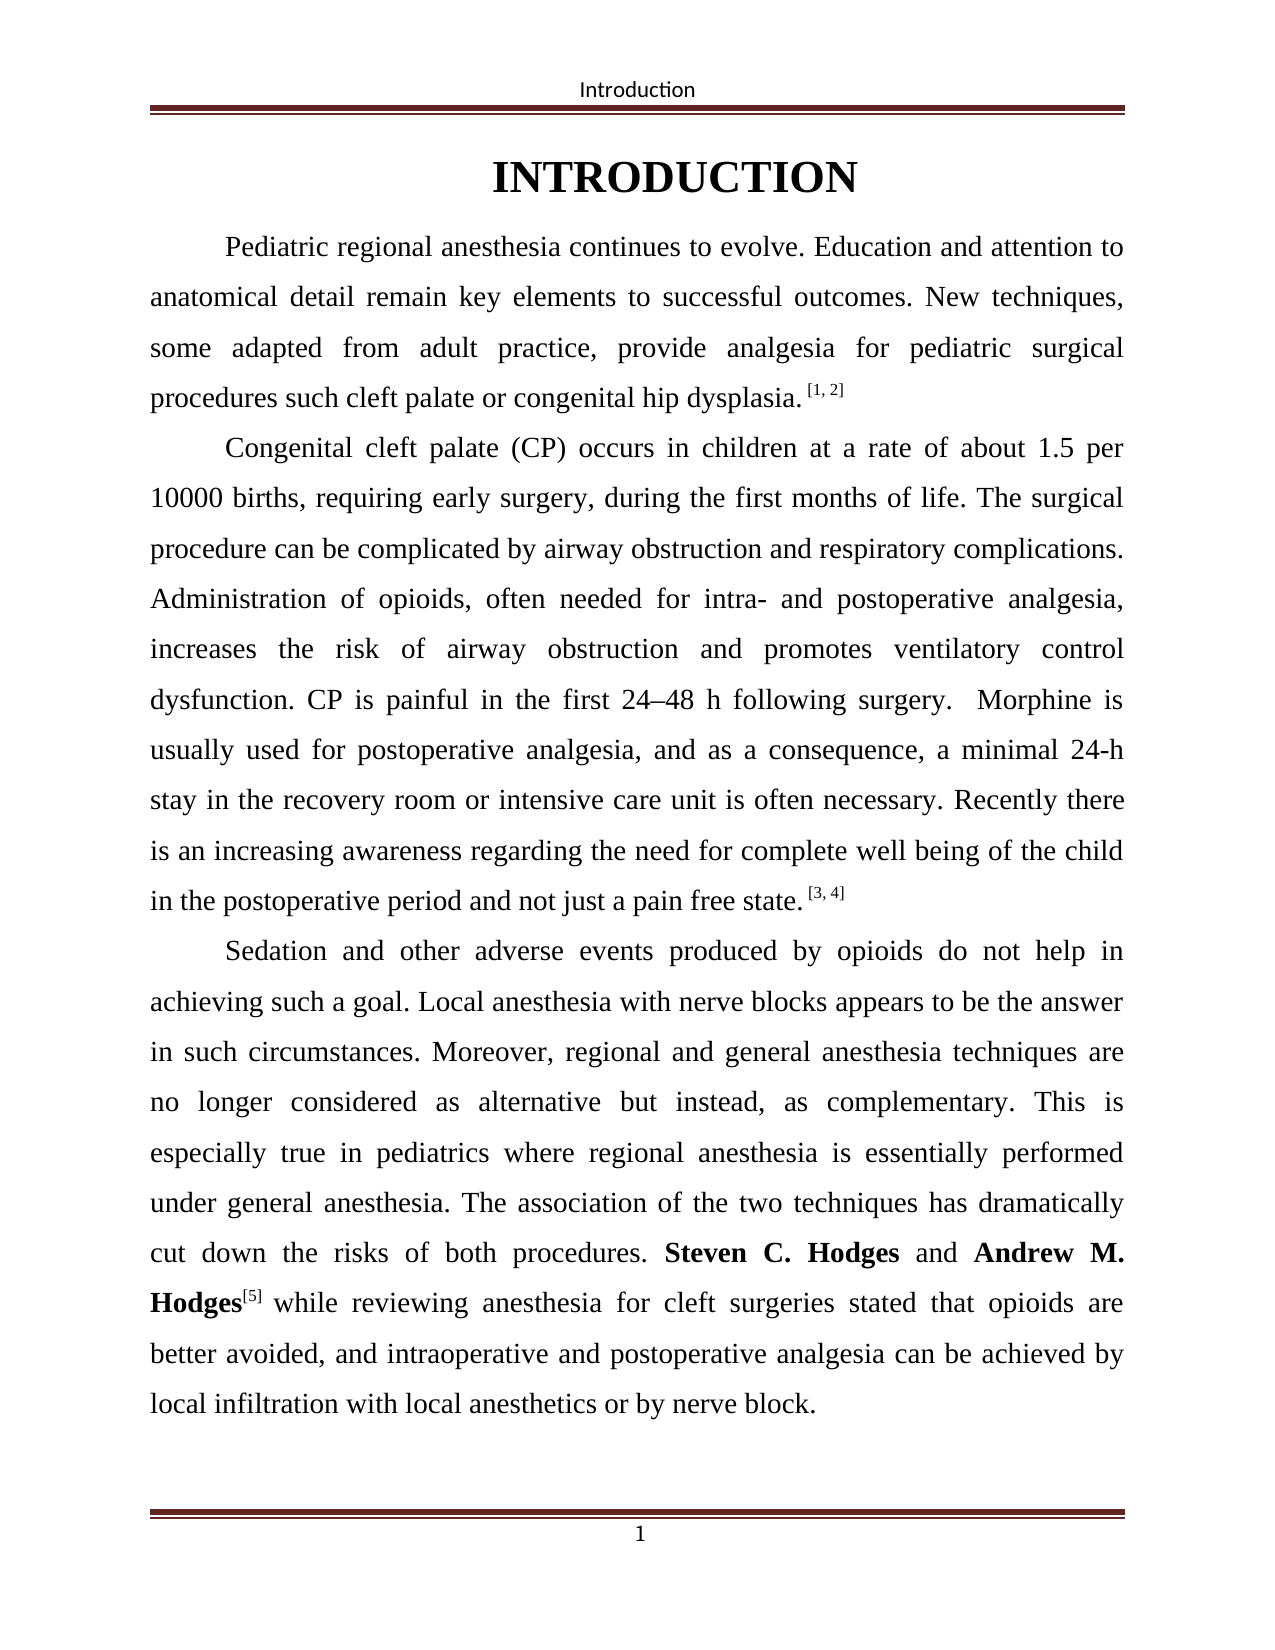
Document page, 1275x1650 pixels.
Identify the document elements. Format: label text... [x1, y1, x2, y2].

text INTRODUCTION [150, 150, 1125, 203]
text Congenital cleft palate (CP) occurs in children at a rate of about 1.5 per 10000 births, requiring early surgery, during the first months of life. The surgical procedure can be complicated by airway obstruction and respiratory complications. Administration of opioids, often needed for intra- and postoperative analgesia, increases the risk of airway obstruction and promotes ventilatory control dysfunction. CP is painful in the first 24–48 h following surgery. Morphine is usually used for postoperative analgesia, and as a consequence, a minimal 24-h stay in the recovery room or intensive care unit is often necessary. Recently there is an increasing awareness regarding the need for complete well being of the child in the postoperative period and not just a pain free state. [3, 4] [150, 430, 1125, 917]
text Pediatric regional anesthesia continues to evolve. Education and attention to anatomical detail remain key elements to successful outcomes. New techniques, some adapted from adult practice, provide analgesia for pediatric surgical procedures such cleft palate or congenital hip dysplasia. [1, 2] [150, 229, 1125, 413]
text Sedation and other adverse events produced by opioids do not help in achieving such a goal. Local anesthesia with nerve blocks appears to be the answer in such circumstances. Moreover, regional and general anesthesia techniques are no longer considered as alternative but instead, as complementary. This is especially true in pediatrics where regional anesthesia is essentially performed under general anesthesia. The association of the two techniques has dramatically cut down the risks of both procedures. Steven C. Hodges and Andrew M. Hodges[5] while reviewing anesthesia for cleft surgeries stated that opioids are better avoided, and intraoperative and postoperative analgesia can be achieved by local infiltration with local anesthetics or by nerve block. [150, 933, 1125, 1420]
